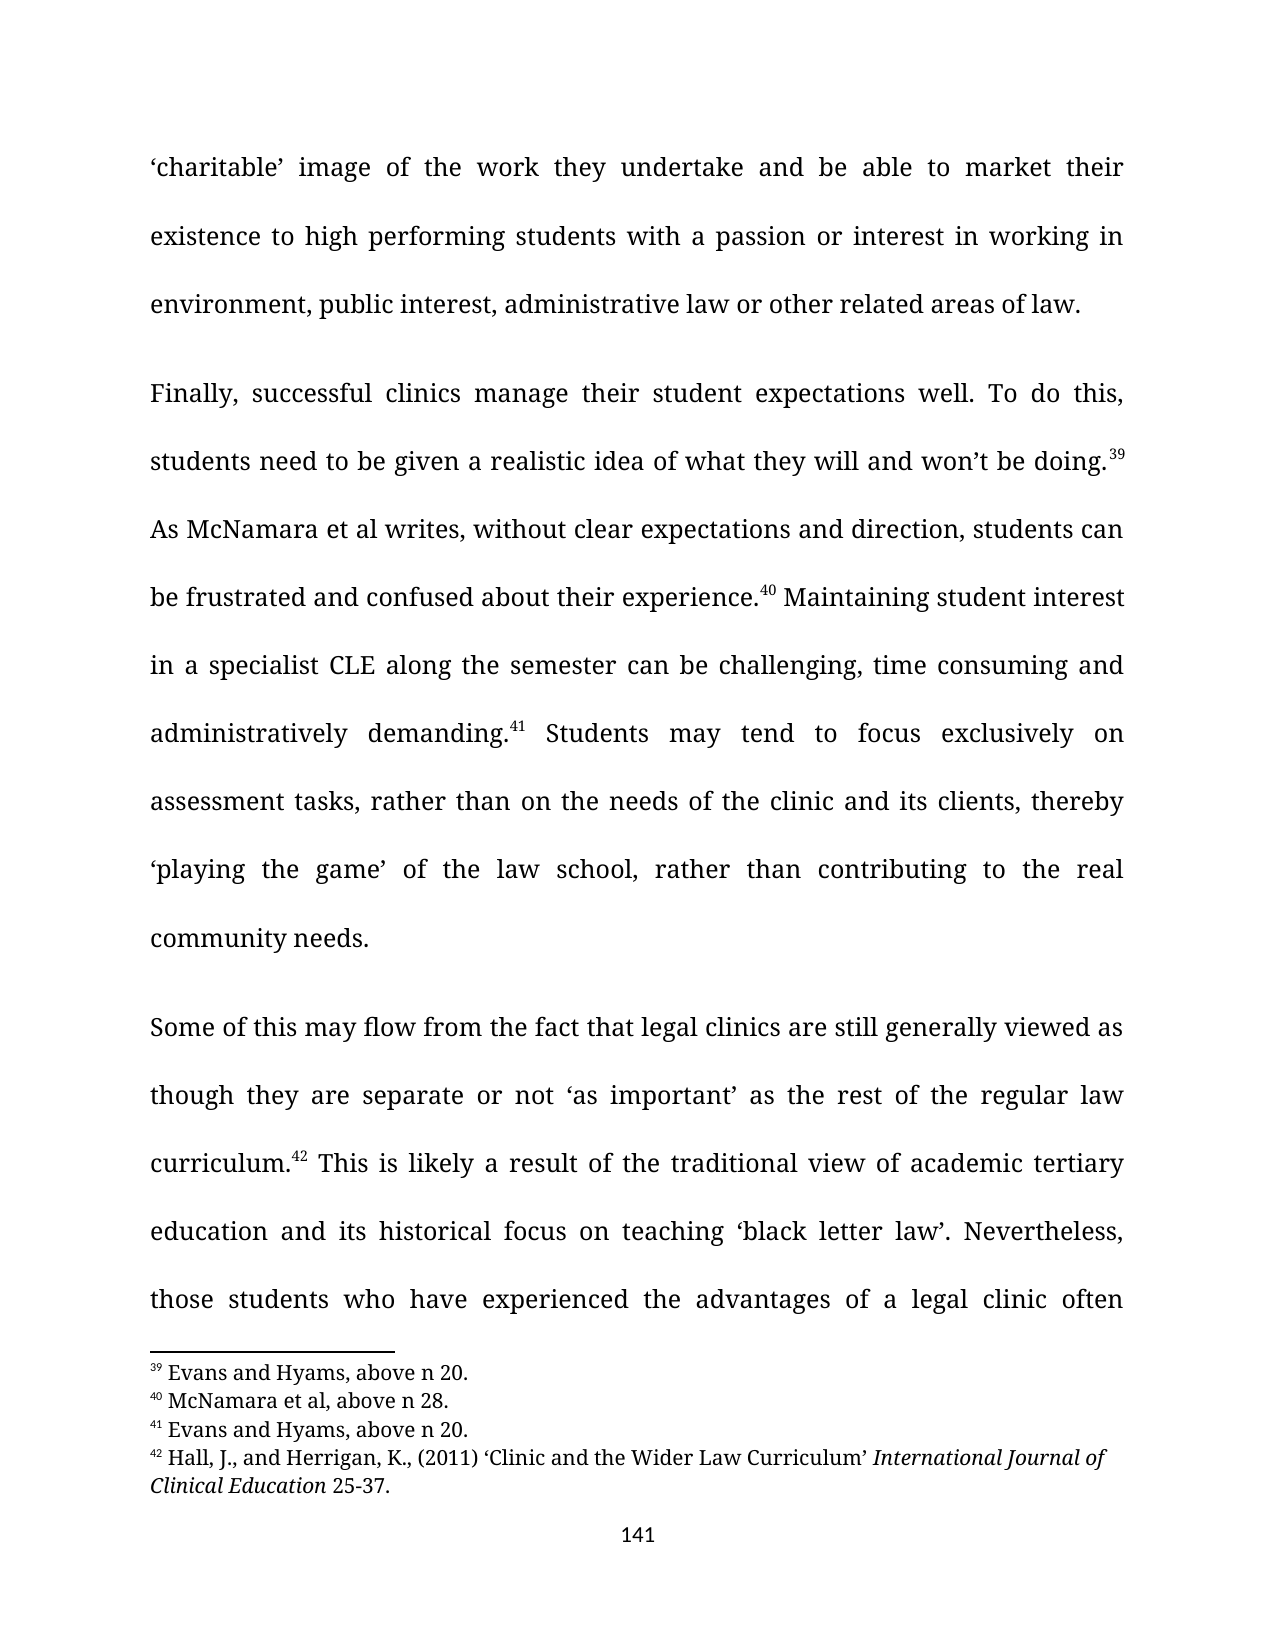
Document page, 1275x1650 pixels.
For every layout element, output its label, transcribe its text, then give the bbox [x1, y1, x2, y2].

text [150, 1009, 1125, 1316]
text Finally, successful clinics manage their student expectations well. To do this, students need to be given a realistic idea of what they will and won’t be doing. As McNamara et al writes, without clear expectations and direction, students can be frustrated and confused about their experience. Maintaining student interest in a specialist CLE along the semester can be challenging, time consuming and administratively demanding. Students may tend to focus exclusively on assessment tasks, rather than on the needs of the clinic and its clients, thereby ‘playing the game’ of the law school, rather than contributing to the real community needs. [150, 375, 1125, 954]
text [150, 150, 1125, 320]
